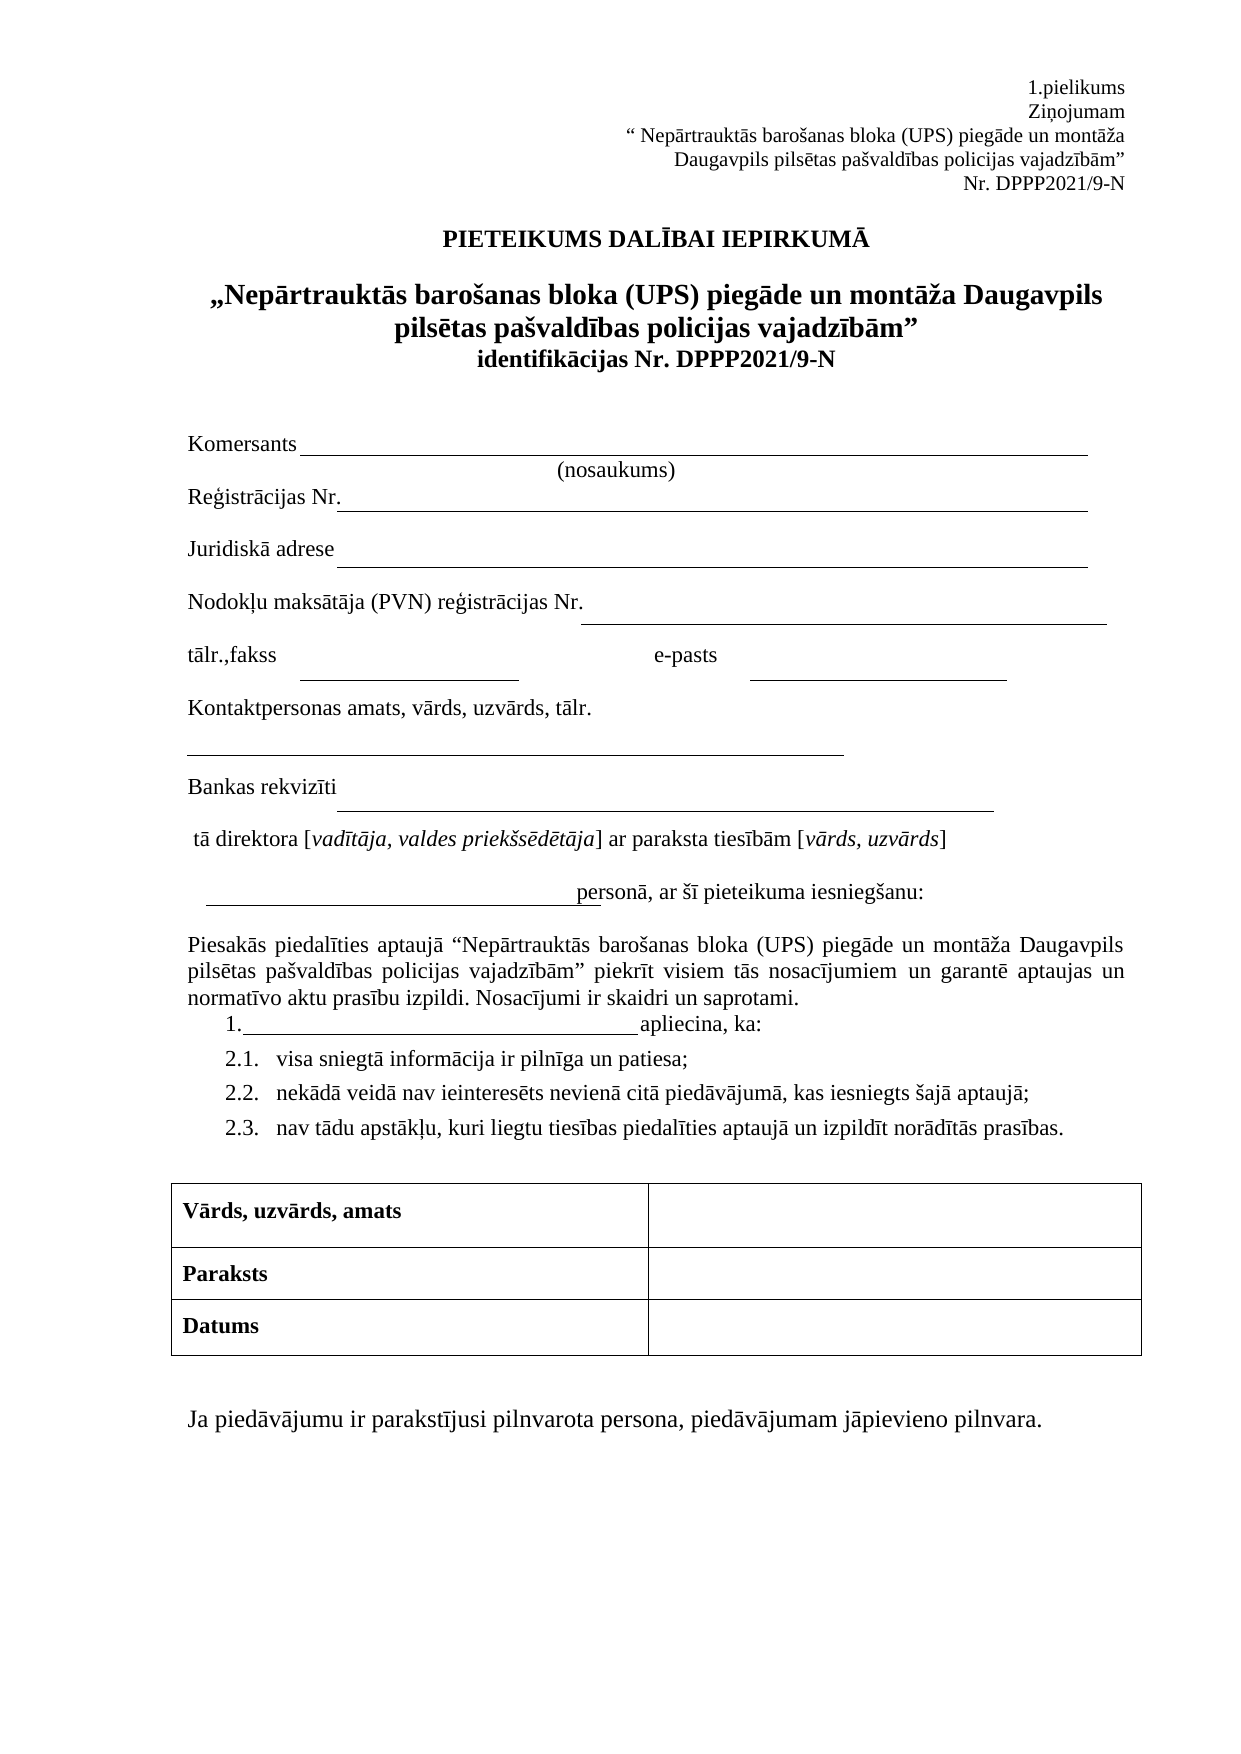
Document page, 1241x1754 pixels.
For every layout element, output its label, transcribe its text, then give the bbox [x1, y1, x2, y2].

text identifikācijas Nr. DPPP2021/9-N [187, 344, 1125, 373]
text personā, ar šī pieteikuma iesniegšanu: [187, 878, 1125, 904]
table_cell [649, 1248, 1141, 1299]
list apliecina, ka: [225, 1010, 1125, 1036]
text Ziņojumam [187, 99, 1125, 123]
list nekādā veidā nav ieinteresēts nevienā citā piedāvājumā, kas iesniegts šajā aptaujā; [225, 1079, 1125, 1106]
table_header Vārds, uzvārds, amats [172, 1184, 648, 1247]
text Bankas rekvizīti [187, 773, 1125, 799]
table_cell [649, 1300, 1141, 1355]
text Juridiskā adrese [187, 536, 1125, 562]
text tā direktora [vadītāja, valdes priekšsēdētāja] ar paraksta tiesībām [vārds, uzvārds] [187, 825, 1125, 852]
list Ja piedāvājumu ir parakstījusi pilnvarota persona, piedāvājumam jāpievieno pilnvara. [187, 1404, 1125, 1433]
text “ Nepārtrauktās barošanas bloka (UPS) piegāde un montāža [187, 123, 1125, 147]
text Nr. DPPP2021/9-N [187, 171, 1125, 195]
text 1.pielikums [187, 75, 1125, 99]
text tālr.,fakss e-pasts [187, 641, 1125, 667]
text Reģistrācijas Nr. [187, 483, 1125, 509]
text Komersants [187, 430, 1125, 456]
text Kontaktpersonas amats, vārds, uzvārds, tālr. [187, 694, 1125, 720]
text Nodokļu maksātāja (PVN) reģistrācijas Nr. [187, 588, 1125, 614]
list nav tādu apstākļu, kuri liegtu tiesības piedalīties aptaujā un izpildīt norādītās prasības. [225, 1114, 1125, 1140]
table_cell Datums [172, 1300, 648, 1355]
subtitle „Nepārtrauktās barošanas bloka (UPS) piegāde un montāža Daugavpils pilsētas pašvaldības policijas vajadzībām” [187, 277, 1125, 344]
text PIETEIKUMS DALĪBAI IEPIRKUMĀ [187, 224, 1125, 253]
list visa sniegtā informācija ir pilnīga un patiesa; [225, 1044, 1125, 1071]
table_header [649, 1184, 1141, 1247]
text Daugavpils pilsētas pašvaldības policijas vajadzībām” [187, 147, 1125, 171]
table_cell Paraksts [172, 1248, 648, 1299]
subtitle Piesakās piedalīties aptaujā “Nepārtrauktās barošanas bloka (UPS) piegāde un montāža Daugavpils pilsētas pašvaldības policijas vajadzībām” piekrīt visiem tās nosacījumiem un garantē aptaujas un normatīvo aktu prasību izpildi. Nosacījumi ir skaidri un saprotami. [187, 931, 1125, 1010]
text (nosaukums) [232, 456, 1125, 483]
